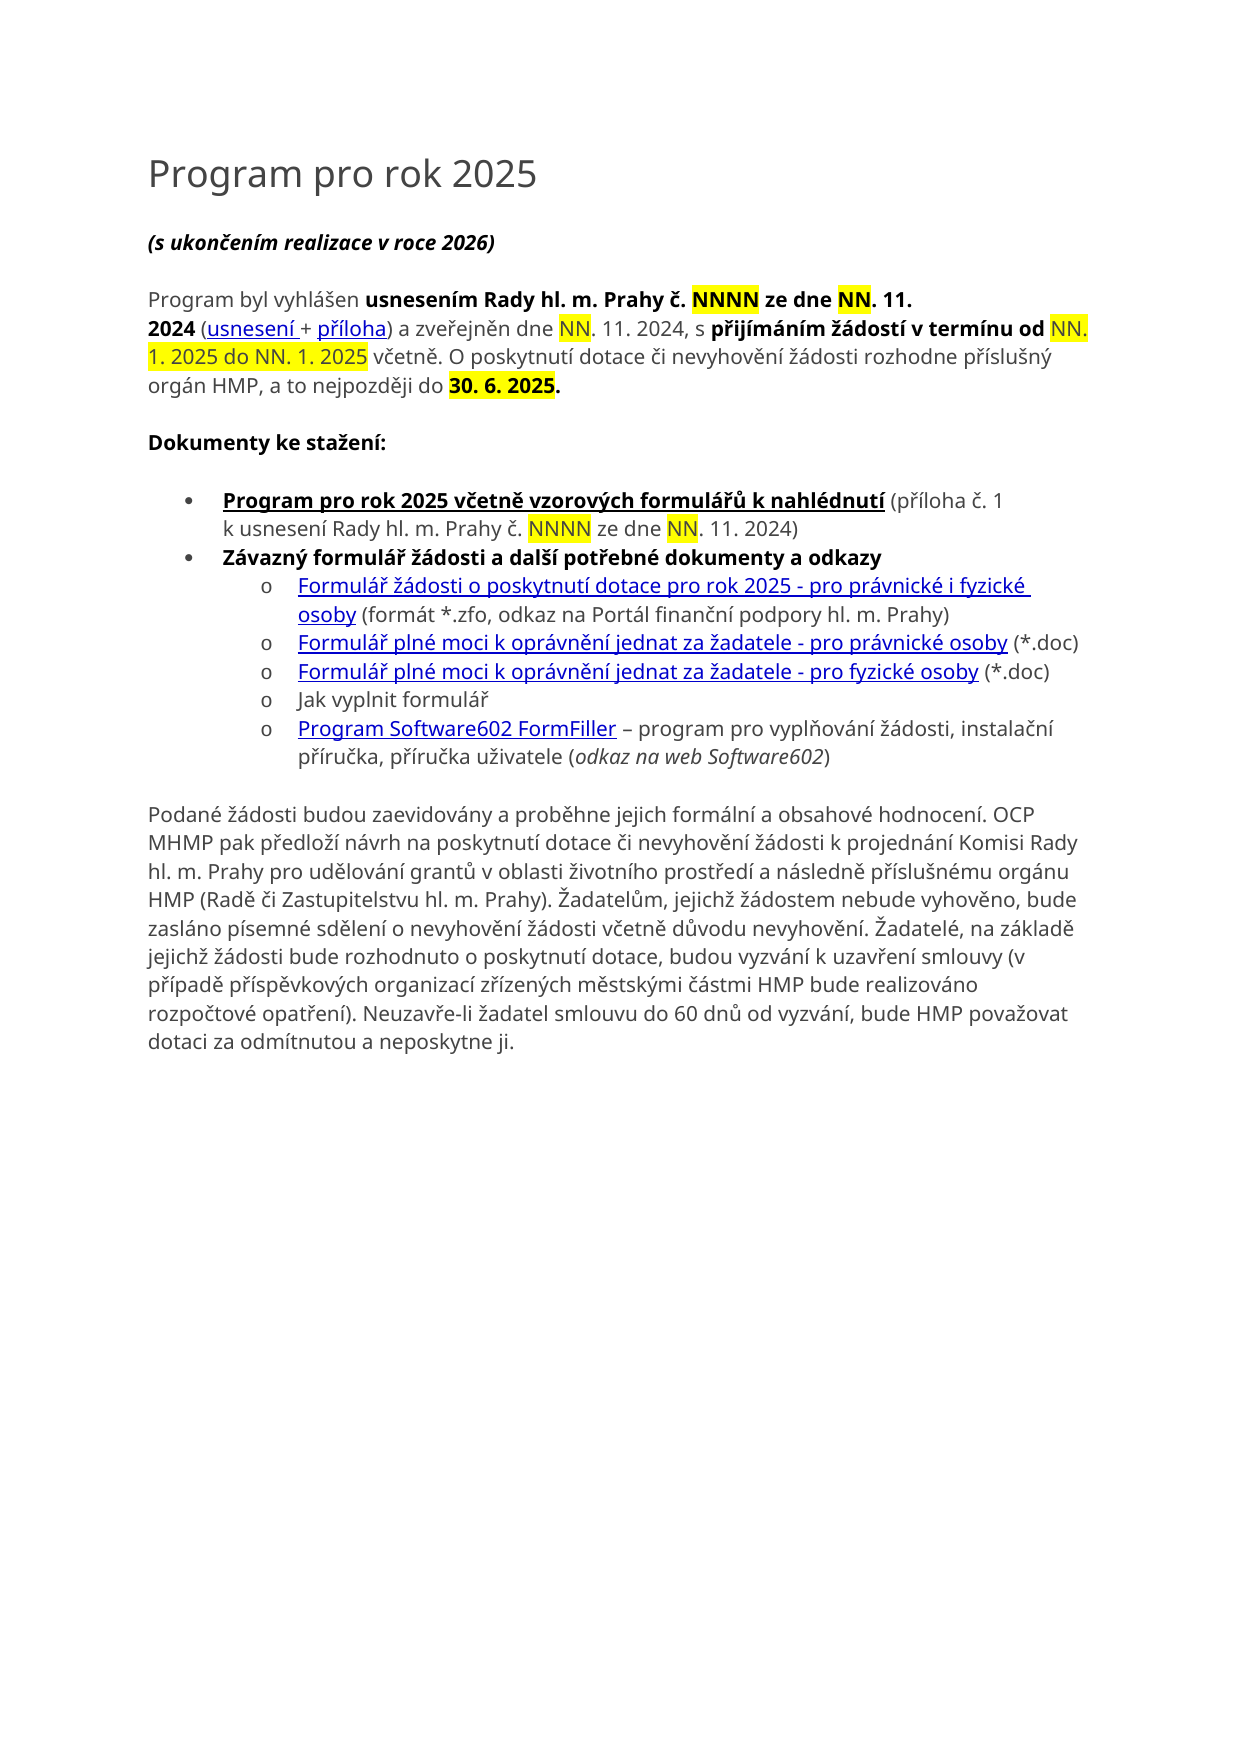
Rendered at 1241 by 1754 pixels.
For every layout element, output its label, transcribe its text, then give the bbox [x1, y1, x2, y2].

list Závazný formulář žádosti a další potřebné dokumenty a odkazy [185, 543, 1093, 571]
list Formulář plné moci k oprávnění jednat za žadatele - pro právnické osoby (*.doc) [260, 628, 1093, 657]
text Dokumenty ke stažení: [148, 428, 1093, 457]
list Jak vyplnit formulář [260, 685, 1093, 714]
text Program pro rok 2025 [148, 148, 1093, 199]
text (s ukončením realizace v roce 2026) [148, 228, 1093, 256]
text Podané žádosti budou zaevidovány a proběhne jejich formální a obsahové hodnocení. OCP MHMP pak předloží návrh na poskytnutí dotace či nevyhovění žádosti k projednání Komisi Rady hl. m. Prahy pro udělování grantů v oblasti životního prostředí a následně příslušnému orgánu HMP (Radě či Zastupitelstvu hl. m. Prahy). Žadatelům, jejichž žádostem nebude vyhověno, bude zasláno písemné sdělení o nevyhovění žádosti včetně důvodu nevyhovění. Žadatelé, na základě jejichž žádosti bude rozhodnuto o poskytnutí dotace, budou vyzvání k uzavření smlouvy (v případě příspěvkových organizací zřízených městskými částmi HMP bude realizováno rozpočtové opatření). Neuzavře-li žadatel smlouvu do 60 dnů od vyzvání, bude HMP považovat dotaci za odmítnutou a neposkytne ji. [148, 800, 1093, 1056]
list Formulář žádosti o poskytnutí dotace pro rok 2025 - pro právnické i fyzické osoby (formát *.zfo, odkaz na Portál finanční podpory hl. m. Prahy) [260, 571, 1093, 628]
list Program pro rok 2025 včetně vzorových formulářů k nahlédnutí (příloha č. 1 k usnesení Rady hl. m. Prahy č. NNNN ze dne NN. 11. 2024) [185, 486, 1093, 543]
list Program Software602 FormFiller – program pro vyplňování žádosti, instalační příručka, příručka uživatele (odkaz na web Software602) [260, 714, 1093, 771]
list Formulář plné moci k oprávnění jednat za žadatele - pro fyzické osoby (*.doc) [260, 657, 1093, 685]
text Program byl vyhlášen usnesením Rady hl. m. Prahy č. NNNN ze dne NN. 11. 2024 (usnesení + příloha) a zveřejněn dne NN. 11. 2024, s přijímáním žádostí v termínu od NN. 1. 2025 do NN. 1. 2025 včetně. O poskytnutí dotace či nevyhovění žádosti rozhodne příslušný orgán HMP, a to nejpozději do 30. 6. 2025. [148, 285, 1093, 399]
